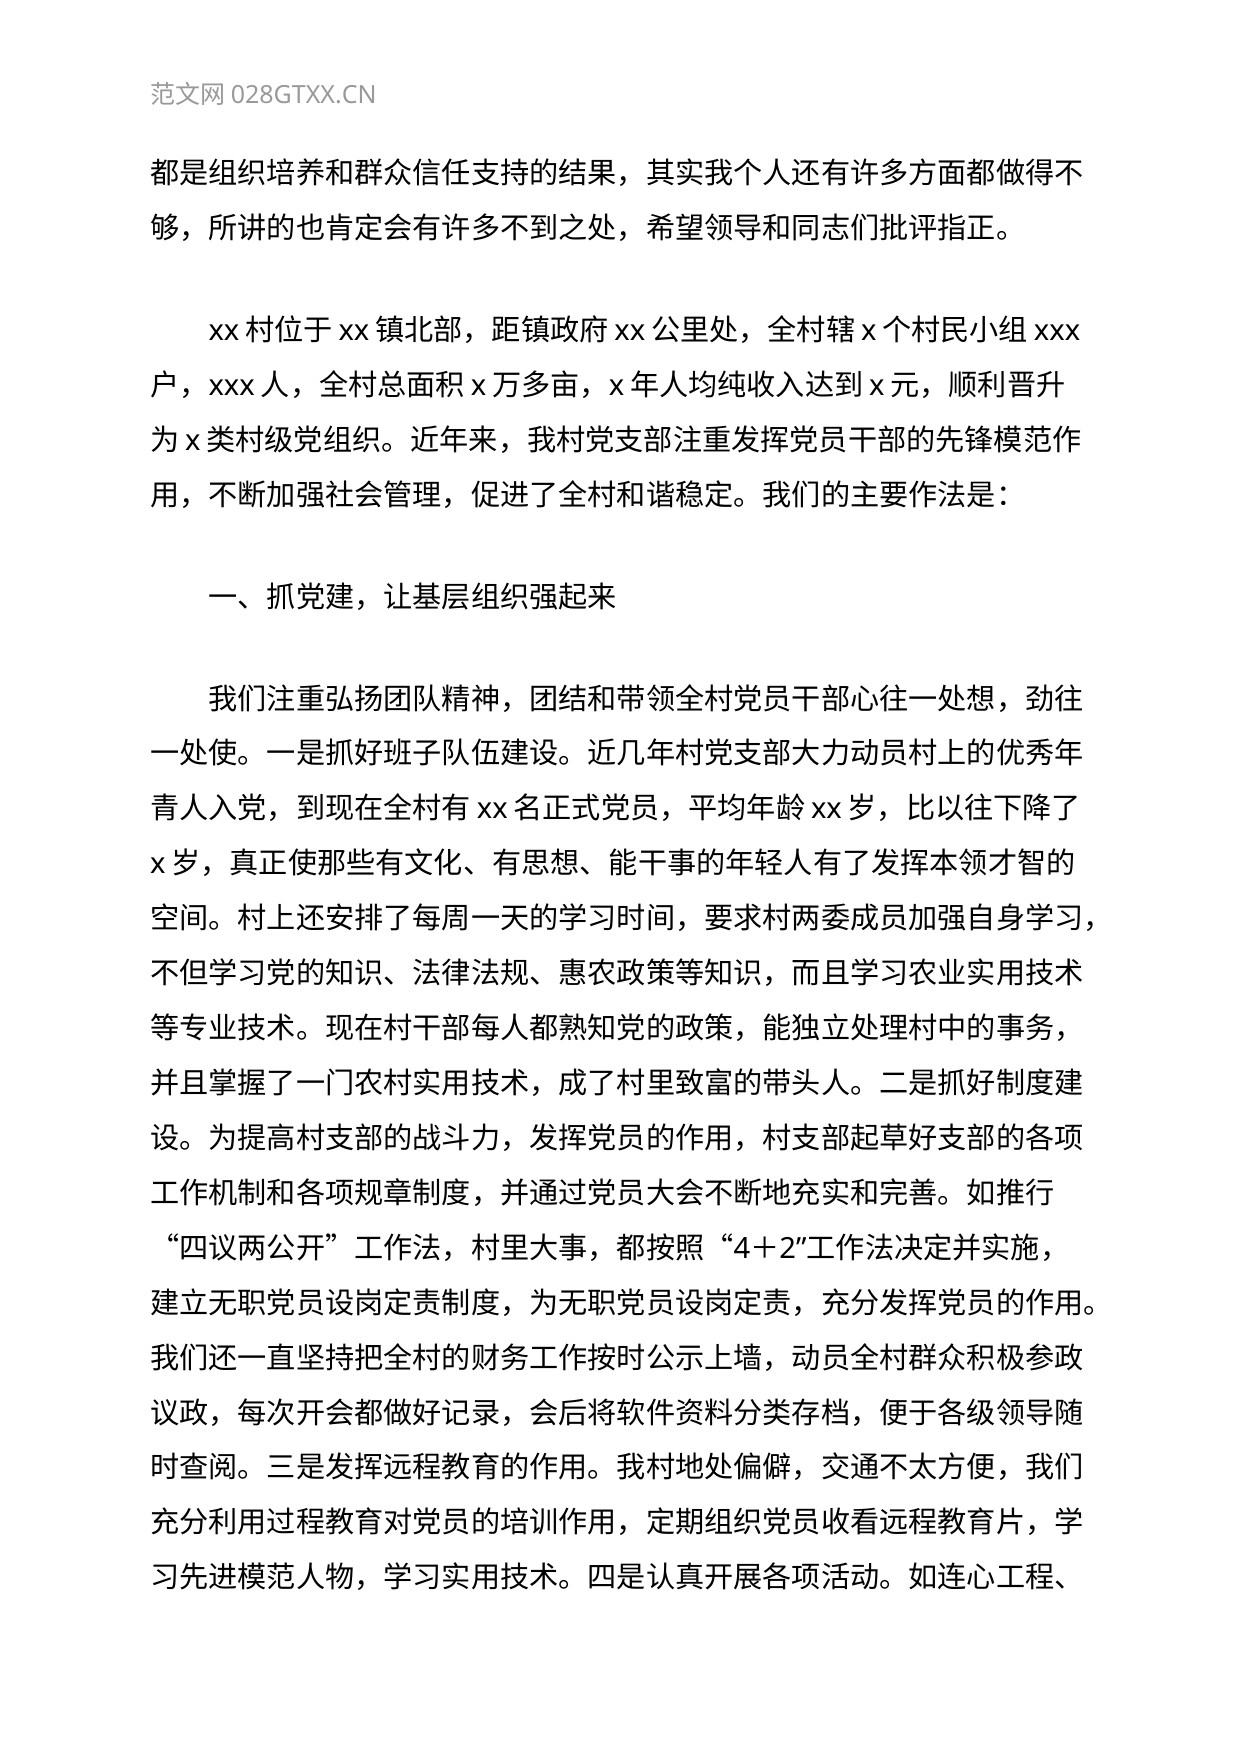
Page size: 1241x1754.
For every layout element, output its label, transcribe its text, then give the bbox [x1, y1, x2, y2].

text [150, 675, 1090, 1596]
text 一、抓党建，让基层组织强起来 [150, 573, 1090, 616]
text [150, 150, 1090, 247]
text xx村位于xx镇北部，距镇政府xx公里处，全村辖x个村民小组xxx户，xxx人，全村总面积x万多亩，x年人均纯收入达到x元，顺利晋升为x类村级党组织。近年来，我村党支部注重发挥党员干部的先锋模范作用，不断加强社会管理，促进了全村和谐稳定。我们的主要作法是： [150, 307, 1090, 514]
